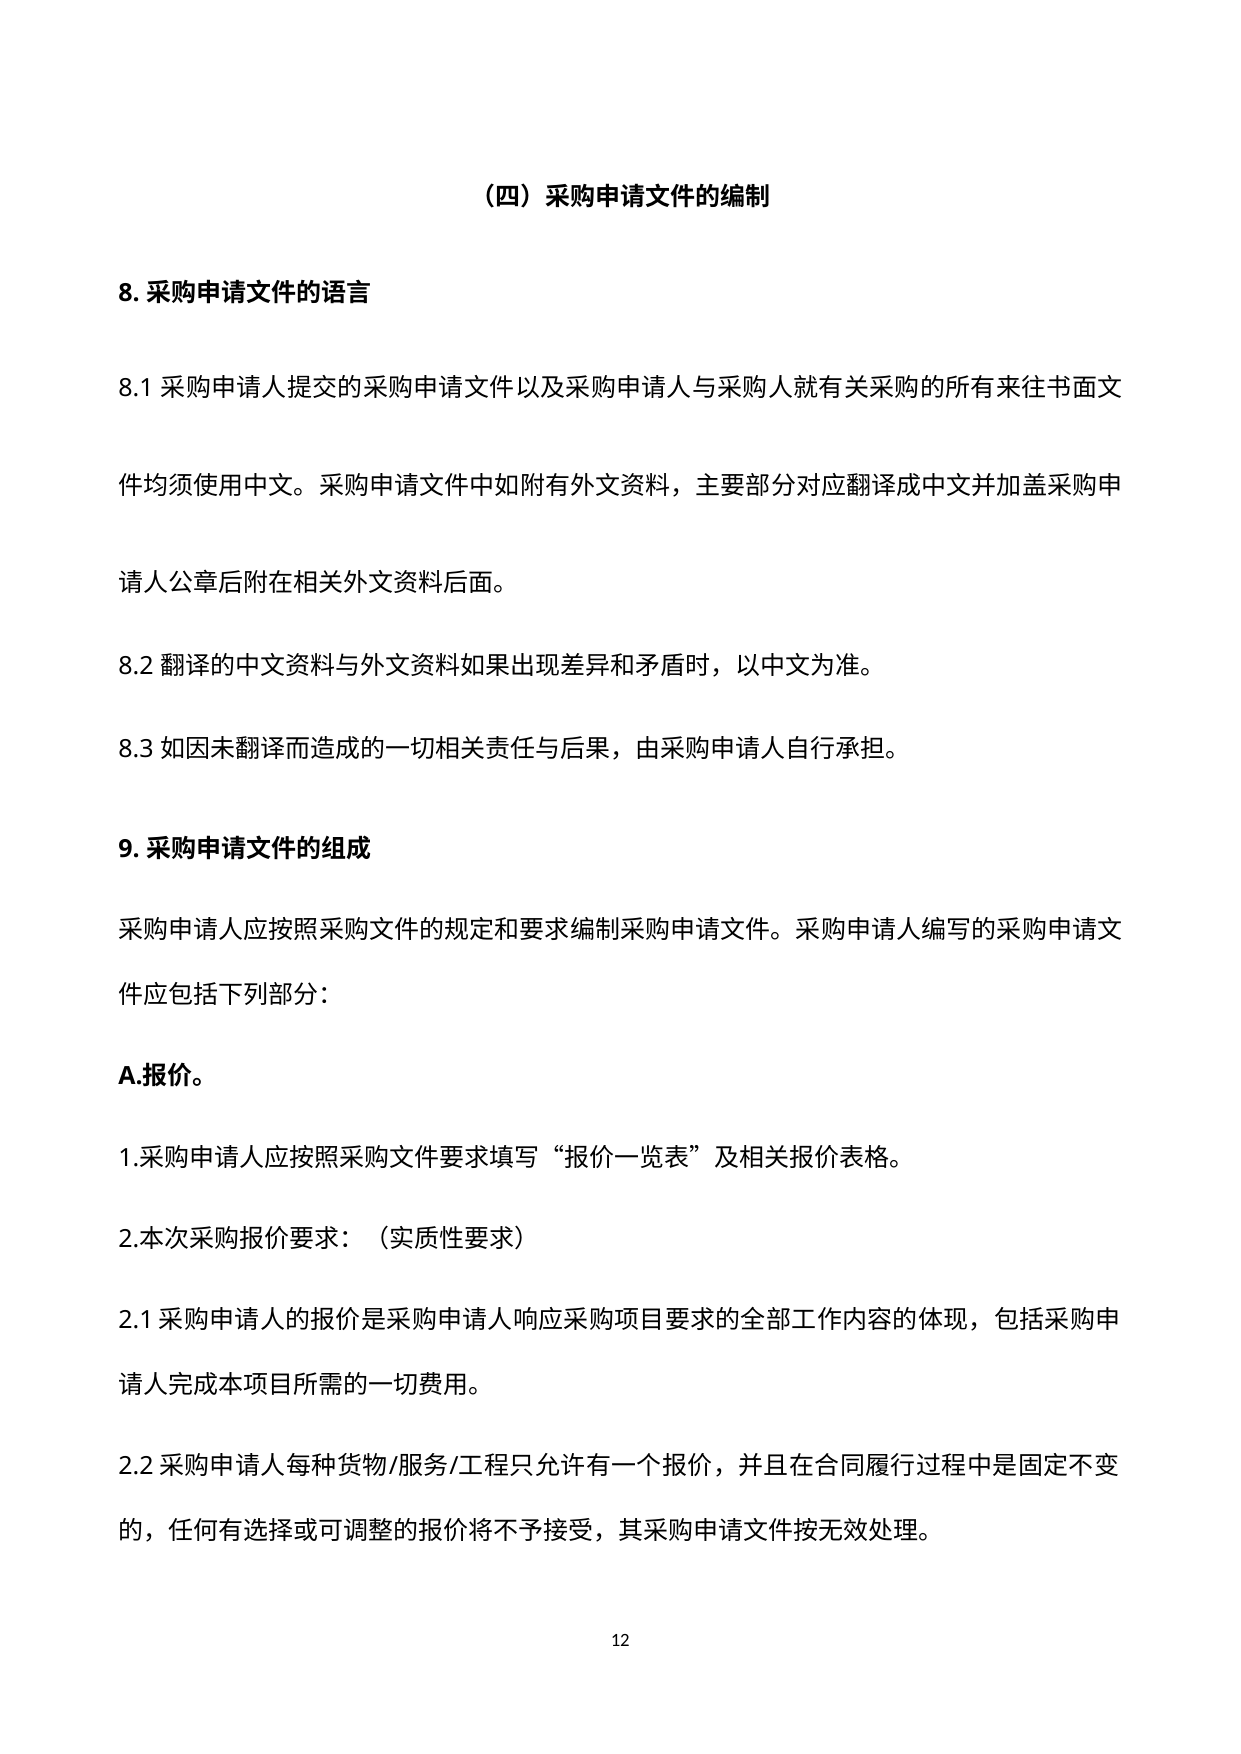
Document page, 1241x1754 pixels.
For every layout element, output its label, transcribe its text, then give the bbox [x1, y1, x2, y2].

text 8.1 采购申请人提交的采购申请文件以及采购申请人与采购人就有关采购的所有来往书面文件均须使用中文。采购申请文件中如附有外文资料，主要部分对应翻译成中文并加盖采购申请人公章后附在相关外文资料后面。 [118, 353, 1122, 613]
text 1.采购申请人应按照采购文件要求填写“报价一览表”及相关报价表格。 [118, 1123, 1122, 1188]
text A.报价。 [118, 1041, 1122, 1106]
text 8.2 翻译的中文资料与外文资料如果出现差异和矛盾时，以中文为准。 [118, 631, 1122, 696]
subtitle （四）采购申请文件的编制 [118, 162, 1122, 227]
subtitle 9. 采购申请文件的组成 [118, 814, 1122, 879]
subtitle 8. 采购申请文件的语言 [118, 258, 1122, 323]
text 采购申请人应按照采购文件的规定和要求编制采购申请文件。采购申请人编写的采购申请文件应包括下列部分： [118, 895, 1122, 1025]
text 2.1采购申请人的报价是采购申请人响应采购项目要求的全部工作内容的体现，包括采购申请人完成本项目所需的一切费用。 [118, 1285, 1122, 1415]
text 2.本次采购报价要求：（实质性要求） [118, 1204, 1122, 1269]
text 2.2采购申请人每种货物/服务/工程只允许有一个报价，并且在合同履行过程中是固定不变的，任何有选择或可调整的报价将不予接受，其采购申请文件按无效处理。 [118, 1431, 1122, 1561]
text 8.3 如因未翻译而造成的一切相关责任与后果，由采购申请人自行承担。 [118, 714, 1122, 779]
